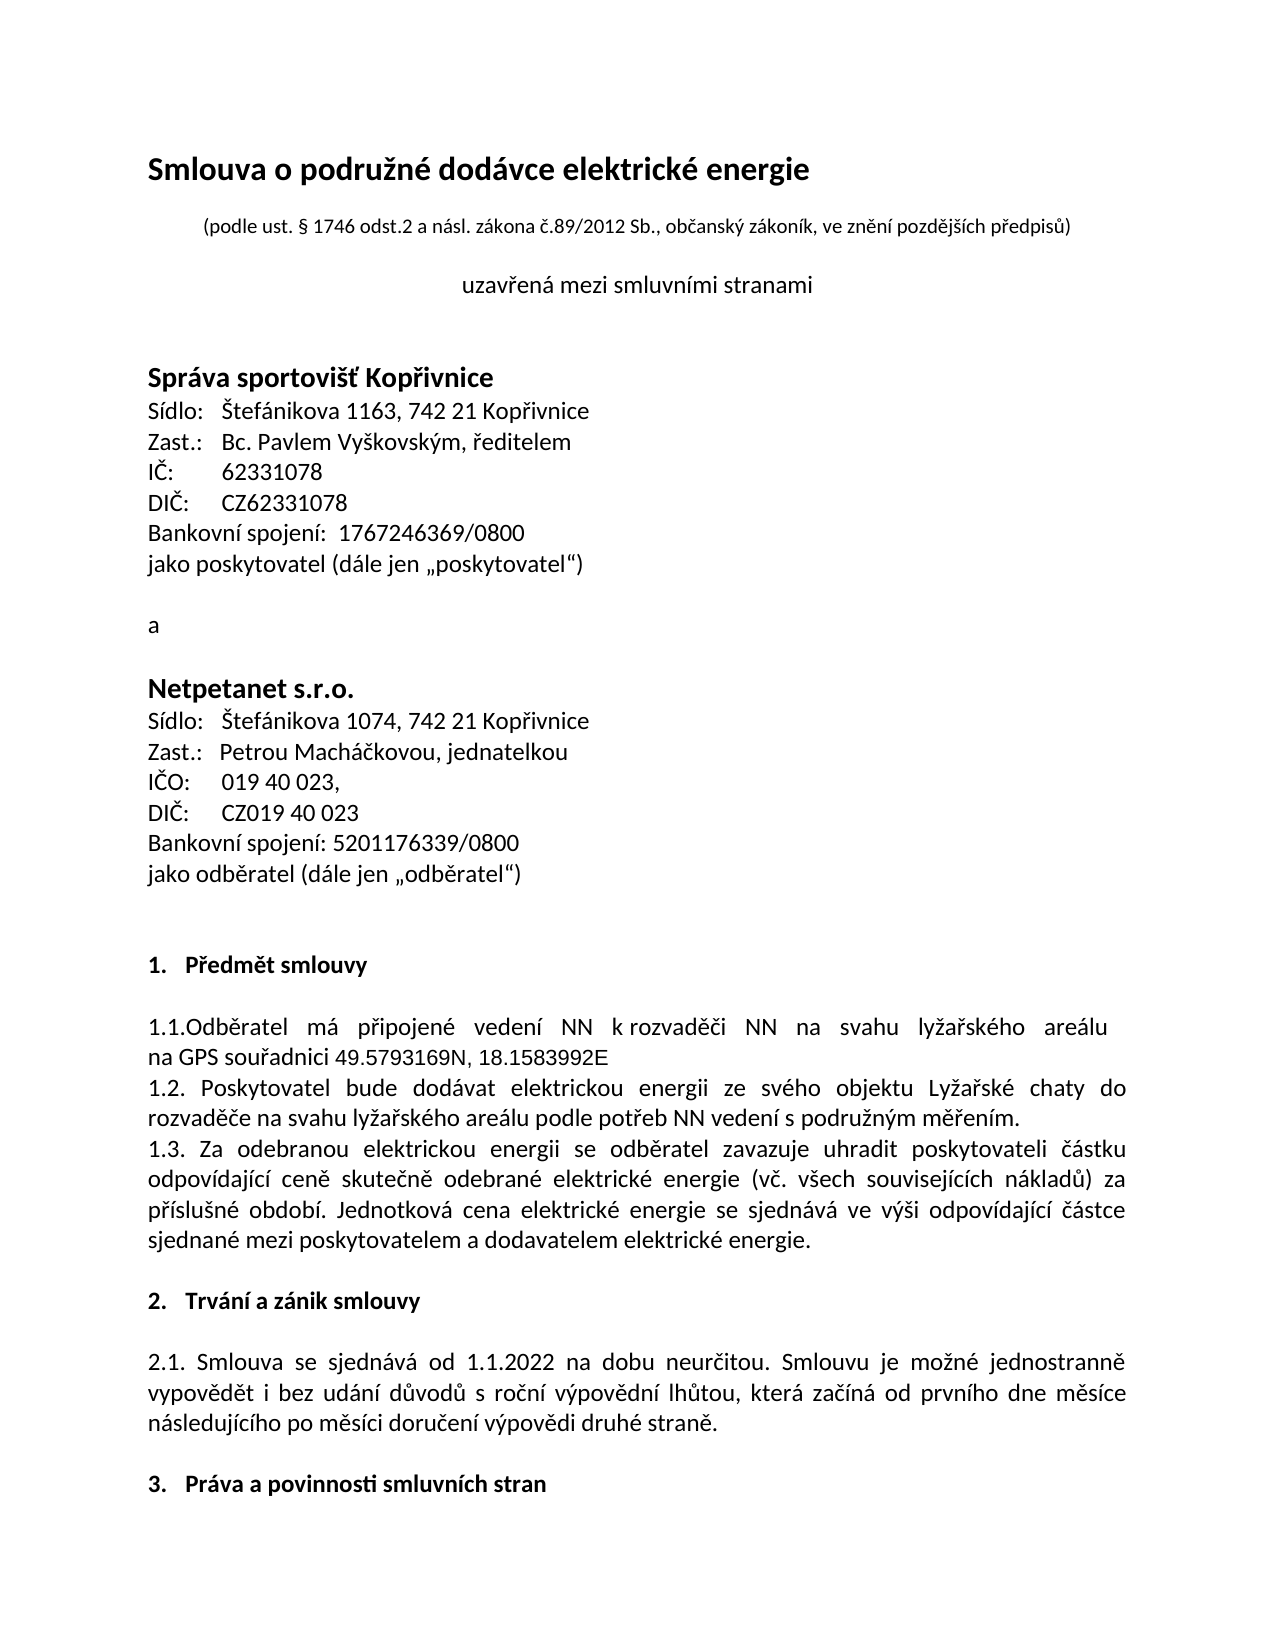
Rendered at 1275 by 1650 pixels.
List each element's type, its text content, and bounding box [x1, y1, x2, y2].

text Bankovní spojení: 1767246369/0800 [148, 517, 1127, 548]
text 2.1. Smlouva se sjednává od 1.1.2022 na dobu neurčitou. Smlouvu je možné jednostranně vypovědět i bez udání důvodů s roční výpovědní lhůtou, která začíná od prvního dne měsíce následujícího po měsíci doručení výpovědi druhé straně. [148, 1346, 1127, 1438]
list Práva a povinnosti smluvních stran [148, 1468, 1127, 1499]
text jako odběratel (dále jen „odběratel“) [148, 858, 1127, 888]
text Zast.: Petrou Macháčkovou, jednatelkou [148, 736, 1127, 766]
text 1.3. Za odebranou elektrickou energii se odběratel zavazuje uhradit poskytovateli částku odpovídající ceně skutečně odebrané elektrické energie (vč. všech souvisejících nákladů) za příslušné období. Jednotková cena elektrické energie se sjednává ve výši odpovídající částce sjednané mezi poskytovatelem a dodavatelem elektrické energie. [148, 1133, 1127, 1255]
text Bankovní spojení: 5201176339/0800 [148, 827, 1127, 858]
text DIČ: CZ019 40 023 [148, 797, 1127, 827]
list Předmět smlouvy [148, 949, 1127, 980]
text 1.1.Odběratel má připojené vedení NN k rozvaděči NN na svahu lyžařského areálu na GPS souřadnici 49.5793169N, 18.1583992E [148, 1011, 1127, 1072]
text 1.2. Poskytovatel bude dodávat elektrickou energii ze svého objektu Lyžařské chaty do rozvaděče na svahu lyžařského areálu podle potřeb NN vedení s podružným měřením. [148, 1072, 1127, 1133]
text IČ: 62331078 [148, 456, 1127, 487]
text Sídlo: Štefánikova 1163, 742 21 Kopřivnice [148, 395, 1127, 426]
text jako poskytovatel (dále jen „poskytovatel“) [148, 548, 1127, 578]
text DIČ: CZ62331078 [148, 487, 1127, 517]
text Správa sportovišť Kopřivnice [148, 359, 1127, 395]
text IČO: 019 40 023, [148, 766, 1127, 797]
list Trvání a zánik smlouvy [148, 1285, 1127, 1316]
text (podle ust. § 1746 odst.2 a násl. zákona č.89/2012 Sb., občanský zákoník, ve znění pozdějších předpisů) [148, 214, 1127, 239]
text Netpetanet s.r.o. [148, 670, 1127, 705]
text Zast.: Bc. Pavlem Vyškovským, ředitelem [148, 426, 1127, 456]
text Smlouva o podružné dodávce elektrické energie [148, 148, 1127, 188]
text Sídlo: Štefánikova 1074, 742 21 Kopřivnice [148, 705, 1127, 736]
text a [148, 609, 1127, 639]
text uzavřená mezi smluvními stranami [148, 270, 1127, 300]
